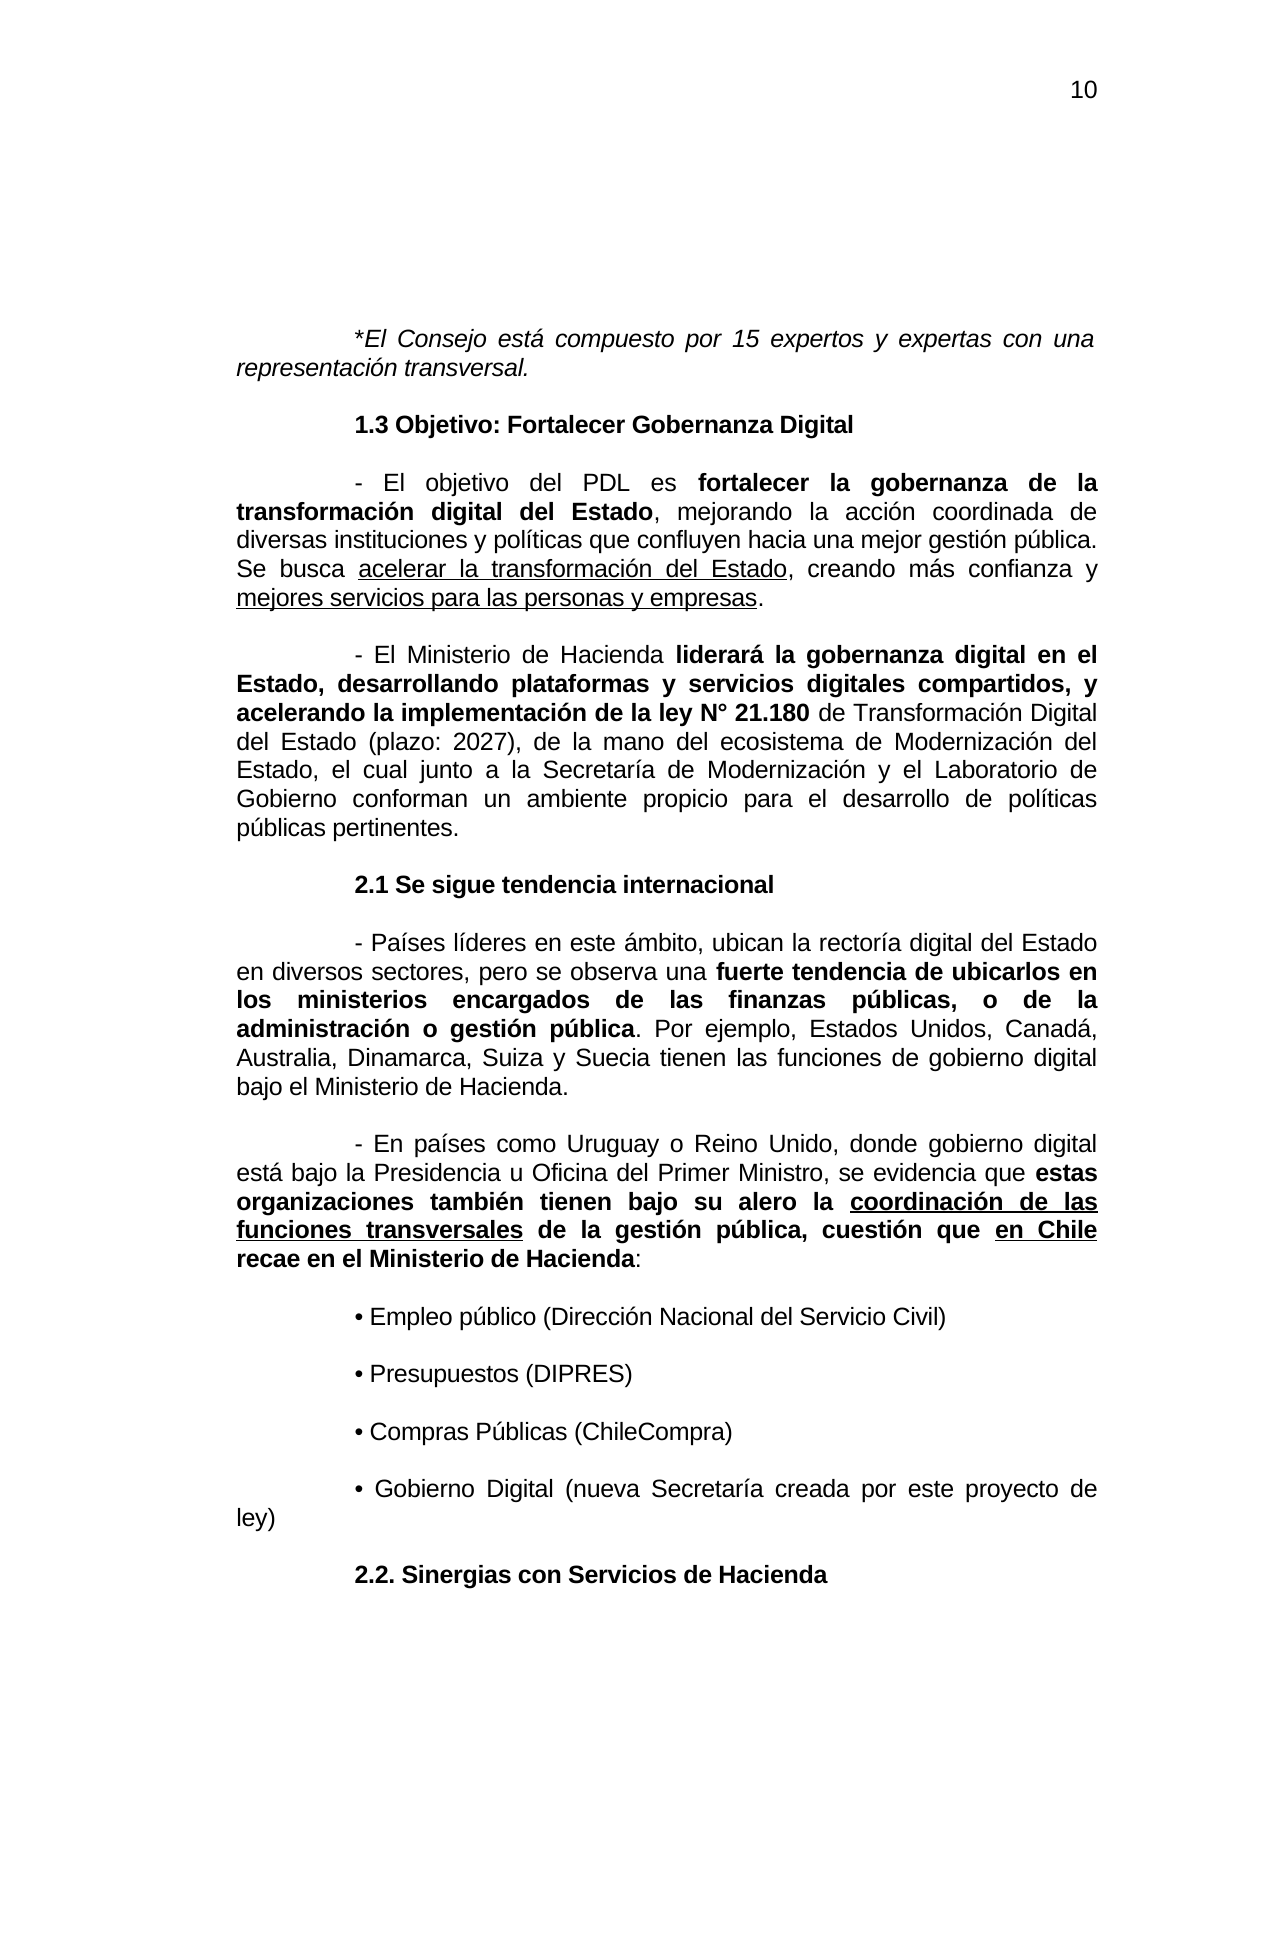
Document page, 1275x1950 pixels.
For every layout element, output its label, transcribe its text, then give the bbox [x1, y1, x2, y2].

text • Compras Públicas (ChileCompra) [236, 1417, 1098, 1445]
text • Gobierno Digital (nueva Secretaría creada por este proyecto de ley) [236, 1474, 1098, 1532]
text *El Consejo está compuesto por 15 expertos y expertas con una representación transversal. [236, 324, 1098, 382]
text • Presupuestos (DIPRES) [236, 1359, 1098, 1388]
text - En países como Uruguay o Reino Unido, donde gobierno digital está bajo la Presidencia u Oficina del Primer Ministro, se evidencia que estas organizaciones también tienen bajo su alero la coordinación de las funciones transversales de la gestión pública, cuestión que en Chile recae en el Ministerio de Hacienda: [236, 1129, 1098, 1273]
text - El Ministerio de Hacienda liderará la gobernanza digital en el Estado, desarrollando plataformas y servicios digitales compartidos, y acelerando la implementación de la ley N° 21.180 de Transformación Digital del Estado (plazo: 2027), de la mano del ecosistema de Modernización del Estado, el cual junto a la Secretaría de Modernización y el Laboratorio de Gobierno conforman un ambiente propicio para el desarrollo de políticas públicas pertinentes. [236, 640, 1098, 842]
text - Países líderes en este ámbito, ubican la rectoría digital del Estado en diversos sectores, pero se observa una fuerte tendencia de ubicarlos en los ministerios encargados de las finanzas públicas, o de la administración o gestión pública. Por ejemplo, Estados Unidos, Canadá, Australia, Dinamarca, Suiza y Suecia tienen las funciones de gobierno digital bajo el Ministerio de Hacienda. [236, 928, 1098, 1100]
text 2.2. Sinergias con Servicios de Hacienda [236, 1560, 1098, 1589]
text 2.1 Se sigue tendencia internacional [236, 870, 1098, 899]
text 1.3 Objetivo: Fortalecer Gobernanza Digital [236, 410, 1098, 439]
text - El objetivo del PDL es fortalecer la gobernanza de la transformación digital del Estado, mejorando la acción coordinada de diversas instituciones y políticas que confluyen hacia una mejor gestión pública. Se busca acelerar la transformación del Estado, creando más confianza y mejores servicios para las personas y empresas. [236, 468, 1098, 612]
text • Empleo público (Dirección Nacional del Servicio Civil) [236, 1302, 1098, 1330]
